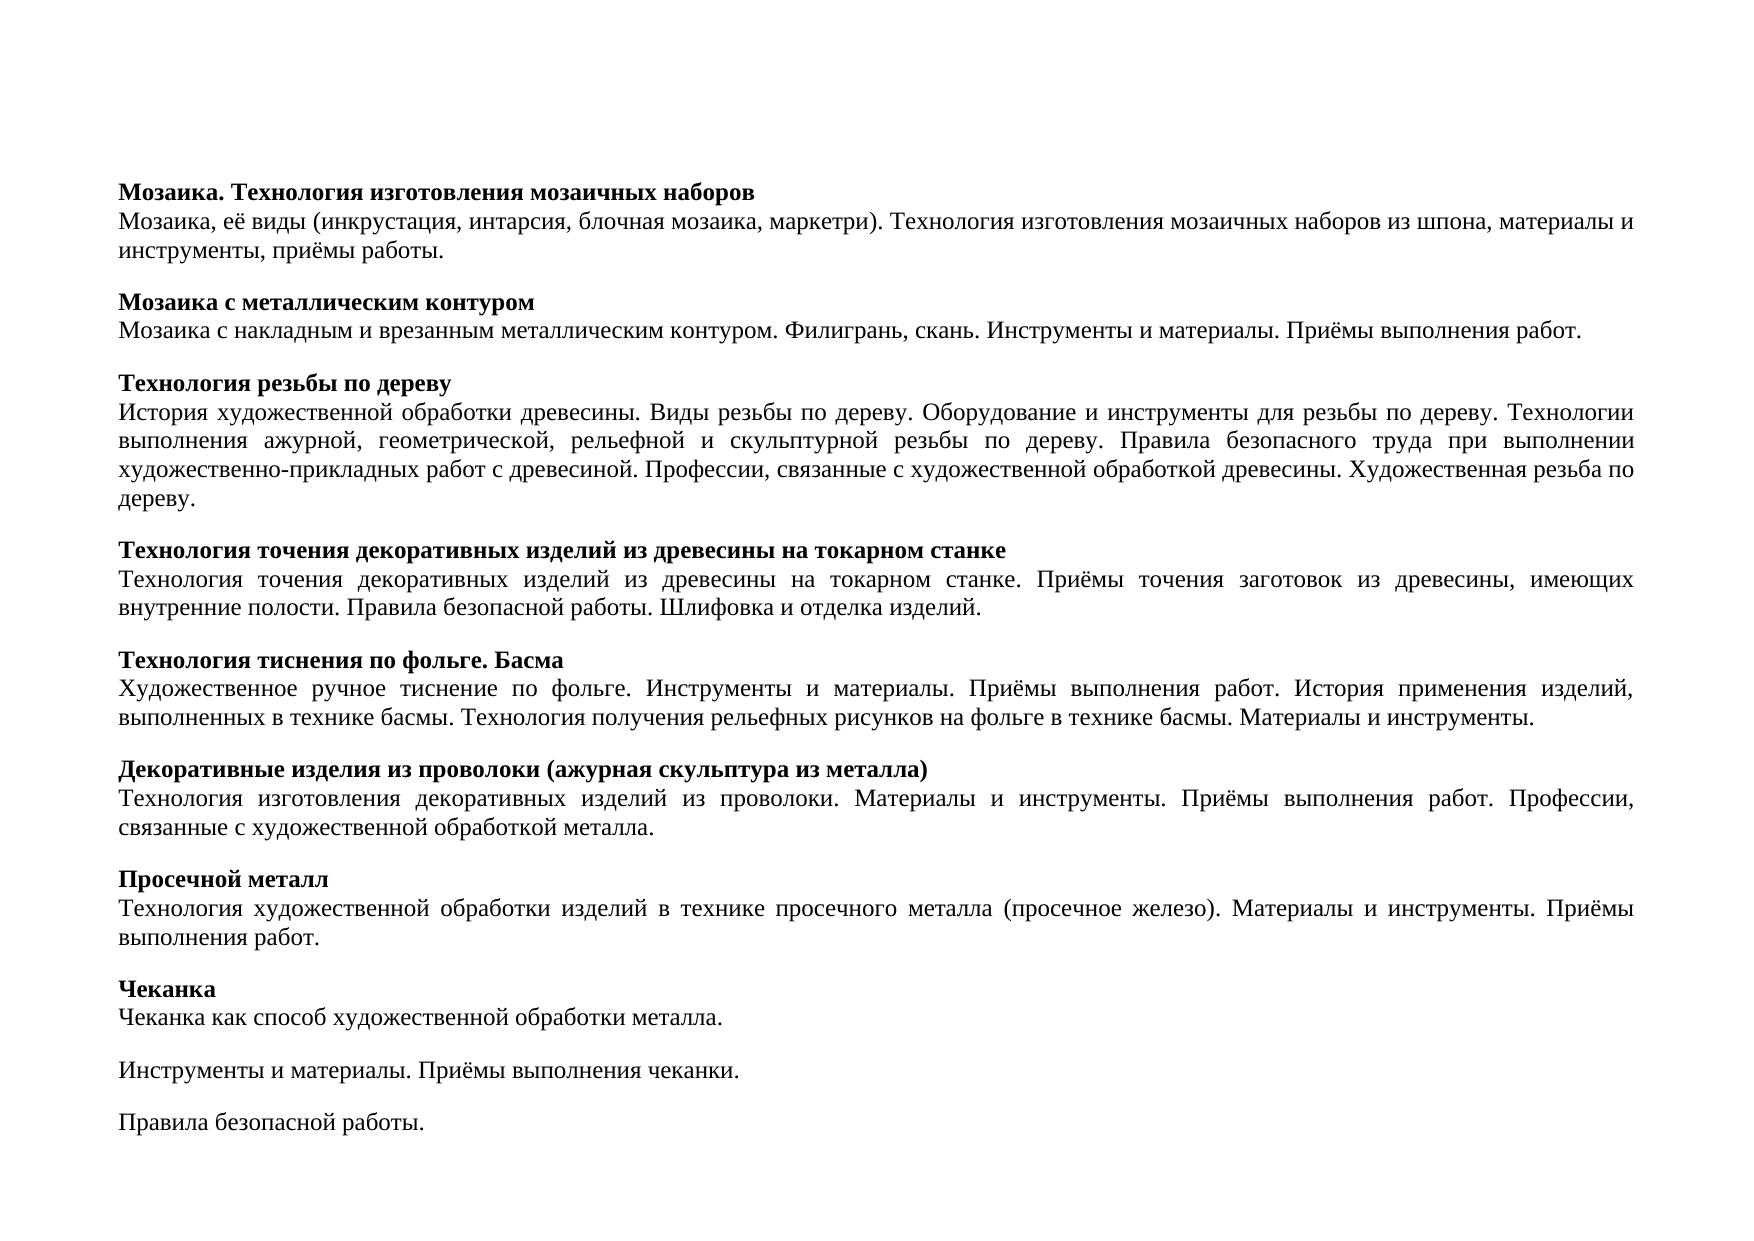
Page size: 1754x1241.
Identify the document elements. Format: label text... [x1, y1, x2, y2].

text Чеканка [118, 974, 1636, 1002]
text Мозаика. Технология изготовления мозаичных наборов [118, 177, 1636, 206]
text Художественное ручное тиснение по фольге. Инструменты и материалы. Приёмы выполнения работ. История применения изделий, выполненных в технике басмы. Технология получения рельефных рисунков на фольге в технике басмы. Материалы и инструменты. [118, 673, 1636, 731]
text Правила безопасной работы. [118, 1107, 1636, 1136]
text Технология точения декоративных изделий из древесины на токарном станке [118, 535, 1636, 564]
text Технология резьбы по дереву [118, 368, 1636, 397]
text Мозаика с металлическим контуром [118, 287, 1636, 316]
text Технология художественной обработки изделий в технике просечного металла (просечное железо). Материалы и инструменты. Приёмы выполнения работ. [118, 893, 1636, 950]
text Мозаика с накладным и врезанным металлическим контуром. Филигрань, скань. Инструменты и материалы. Приёмы выполнения работ. [118, 316, 1636, 344]
text Технология тиснения по фольге. Басма [118, 645, 1636, 673]
text Декоративные изделия из проволоки (ажурная скульптура из металла) [118, 754, 1636, 783]
text Технология изготовления декоративных изделий из проволоки. Материалы и инструменты. Приёмы выполнения работ. Профессии, связанные с художественной обработкой металла. [118, 783, 1636, 841]
text Чеканка как способ художественной обработки металла. [118, 1002, 1636, 1031]
text История художественной обработки древесины. Виды резьбы по дереву. Оборудование и инструменты для резьбы по дереву. Технологии выполнения ажурной, геометрической, рельефной и скульптурной резьбы по дереву. Правила безопасного труда при выполнении художественно-прикладных работ с древесиной. Профессии, связанные с художественной обработкой древесины. Художественная резьба по дереву. [118, 397, 1636, 512]
text Мозаика, её виды (инкрустация, интарсия, блочная мозаика, маркетри). Технология изготовления мозаичных наборов из шпона, материалы и инструменты, приёмы работы. [118, 206, 1636, 263]
text Технология точения декоративных изделий из древесины на токарном станке. Приёмы точения заготовок из древесины, имеющих внутренние полости. Правила безопасной работы. Шлифовка и отделка изделий. [118, 564, 1636, 621]
text Инструменты и материалы. Приёмы выполнения чеканки. [118, 1055, 1636, 1083]
text Просечной металл [118, 864, 1636, 893]
